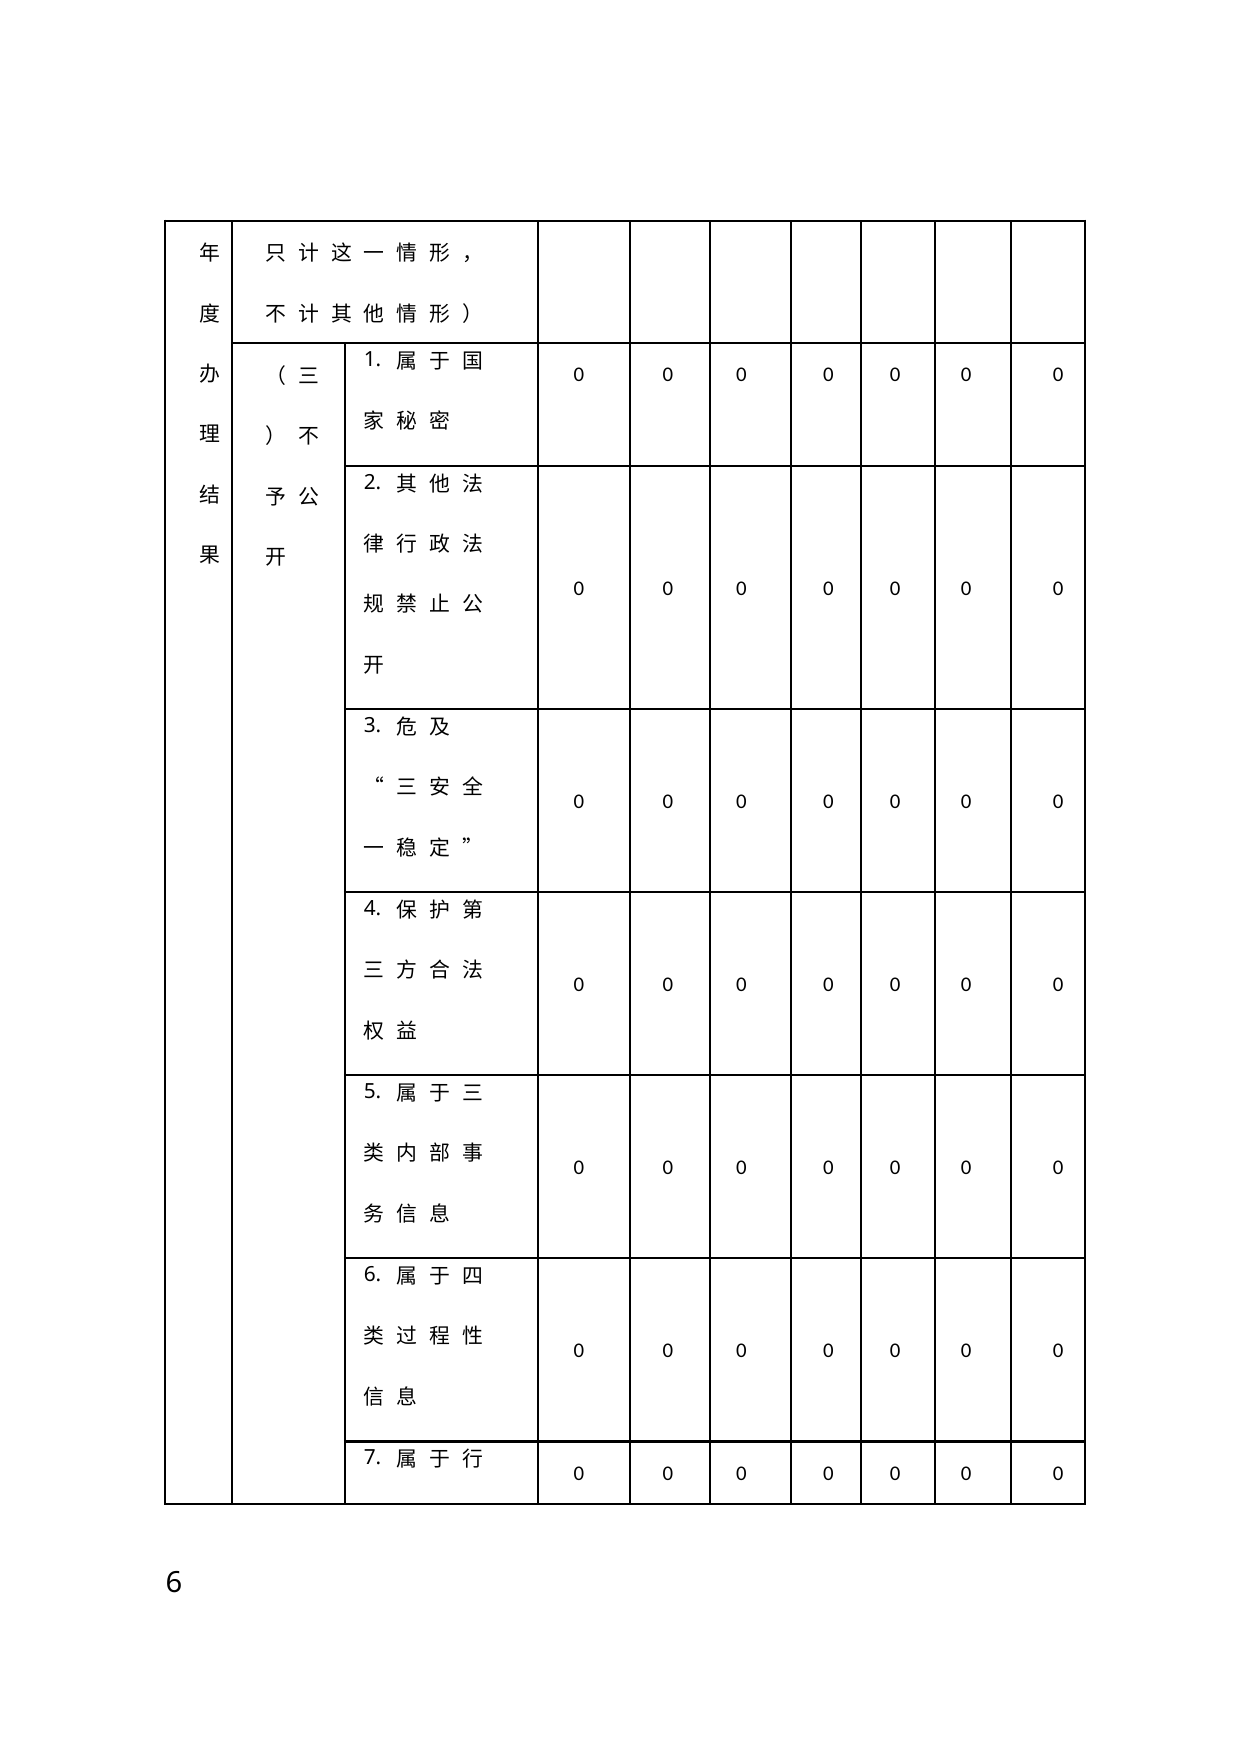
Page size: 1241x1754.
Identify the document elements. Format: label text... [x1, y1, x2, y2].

table_cell 0 [631, 467, 709, 708]
table_cell 0 [631, 222, 709, 342]
table_cell 5.属于三类内部事务信息 [346, 1076, 537, 1257]
table_cell 0 [631, 344, 709, 465]
table_cell 6.属于四类过程性信息 [346, 1259, 537, 1440]
table_cell 0 [539, 467, 629, 708]
table_cell 0 [631, 893, 709, 1074]
table_cell 0 [862, 467, 934, 708]
table_cell 0 [862, 1076, 934, 1257]
table_cell 0 [936, 1259, 1010, 1440]
table_cell 0 [936, 893, 1010, 1074]
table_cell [233, 222, 537, 342]
table_cell 0 [792, 1443, 860, 1503]
table_cell 0 [792, 893, 860, 1074]
table_cell 0 [631, 1076, 709, 1257]
table_cell 0 [711, 893, 790, 1074]
table_cell 0 [936, 1443, 1010, 1503]
table_cell 0 [711, 344, 790, 465]
table_cell 0 [862, 1259, 934, 1440]
table_cell 0 [711, 222, 790, 342]
table_cell 0 [936, 1076, 1010, 1257]
table_cell 0 [936, 344, 1010, 465]
table_cell 0 [711, 1443, 790, 1503]
table_cell 0 [862, 344, 934, 465]
table_cell 0 [1012, 710, 1084, 891]
table_cell 1.属于国家秘密 [346, 344, 537, 465]
table_cell 0 [862, 222, 934, 342]
table_cell 0 [792, 344, 860, 465]
table_cell 0 [1012, 467, 1084, 708]
table_cell 0 [1012, 222, 1084, 342]
table_cell 3.危及“三安全一稳定” [346, 710, 537, 891]
table_cell 0 [539, 1076, 629, 1257]
table_cell 0 [711, 710, 790, 891]
table_cell 0 [539, 710, 629, 891]
table_cell 0 [792, 467, 860, 708]
table_cell 0 [711, 467, 790, 708]
table_cell 0 [1012, 1076, 1084, 1257]
table_cell 0 [631, 1443, 709, 1503]
table_cell 4.保护第三方合法权益 [346, 893, 537, 1074]
table_cell 0 [792, 710, 860, 891]
table_cell 0 [631, 710, 709, 891]
table_cell 0 [539, 893, 629, 1074]
table_cell 0 [539, 344, 629, 465]
table_cell 0 [792, 1259, 860, 1440]
table_cell 0 [1012, 344, 1084, 465]
table_cell 0 [1012, 1443, 1084, 1503]
table_cell 0 [539, 1259, 629, 1440]
table_cell （三）不予公开 [233, 344, 344, 1503]
table_cell 0 [862, 710, 934, 891]
table_cell 0 [792, 1076, 860, 1257]
table_cell 0 [711, 1076, 790, 1257]
table_cell 0 [1012, 1259, 1084, 1440]
table_cell 0 [936, 222, 1010, 342]
table_cell 0 [862, 1443, 934, 1503]
table_cell 0 [539, 1443, 629, 1503]
table_cell 0 [862, 893, 934, 1074]
table_cell 2.其他法律行政法规禁止公开 [346, 467, 537, 708]
table_cell 0 [936, 467, 1010, 708]
table_cell 7.属于行政执法案卷 [346, 1443, 537, 1503]
table_cell 0 [539, 222, 629, 342]
table_cell 0 [711, 1259, 790, 1440]
table_cell 0 [792, 222, 860, 342]
table_cell 0 [1012, 893, 1084, 1074]
table_cell 0 [936, 710, 1010, 891]
table_cell 0 [631, 1259, 709, 1440]
